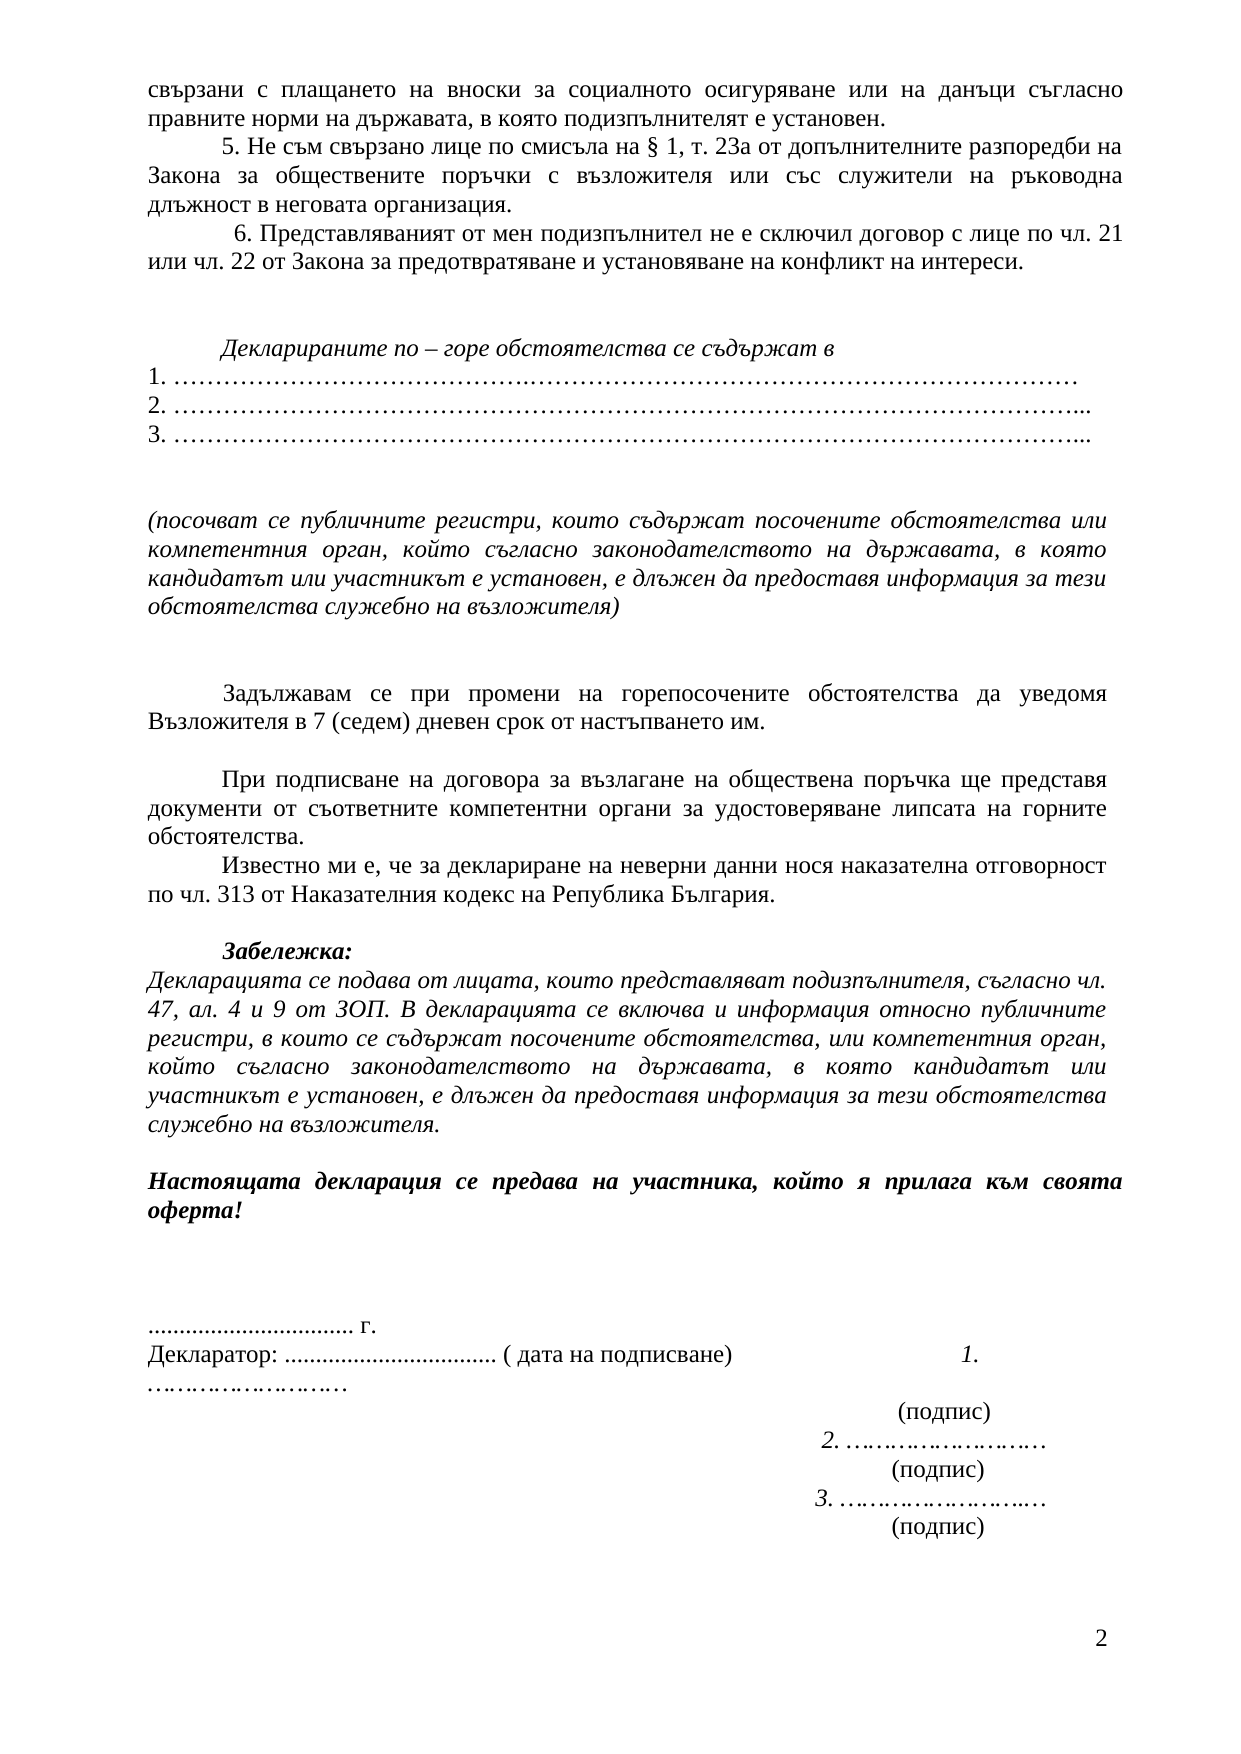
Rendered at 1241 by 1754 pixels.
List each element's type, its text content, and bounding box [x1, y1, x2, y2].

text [148, 74, 1124, 131]
text 2. ………………………………………………………………………………………………... [148, 390, 1107, 419]
text Декларираните по – горе обстоятелства се съдържат в [148, 333, 1107, 361]
text Задължавам се при промени на горепосочените обстоятелства да уведомя Възложителя в 7 (седем) дневен срок от настъпването им. [148, 678, 1107, 735]
text (посочват се публичните регистри, които съдържат посочените обстоятелства или компетентния орган, който съгласно законодателството на държавата, в която кандидатът или участникът е установен, е длъжен да предоставя информация за тези обстоятелства служебно на възложителя) [148, 505, 1107, 620]
text 3. …………………….… [148, 1483, 1116, 1511]
text Настоящата декларация се предава на участника, който я прилага към своята оферта! [148, 1166, 1124, 1224]
text Известно ми е, че за деклариране на неверни данни нося наказателна отговорност по чл. 313 от Наказателния кодекс на Република България. [148, 850, 1107, 908]
text При подписване на договора за възлагане на обществена поръчка ще представя документи от съответните компетентни органи за удостоверяване липсата на горните обстоятелства. [148, 764, 1107, 850]
text 3. ………………………………………………………………………………………………... [148, 419, 1107, 448]
text Декларацията се подава от лицата, които представляват подизпълнителя, съгласно чл. 47, ал. 4 и 9 от ЗОП. В декларацията се включва и информация относно публичните регистри, в които се съдържат посочените обстоятелства, или компетентния орган, който съгласно законодателството на държавата, в която кандидатът или участникът е установен, е длъжен да предоставя информация за тези обстоятелства служебно на възложителя. [148, 965, 1107, 1138]
text (подпис) [148, 1396, 1116, 1425]
text Забележка: [148, 936, 1107, 965]
text 6. Представляваният от мен подизпълнител не е сключил договор с лице по чл. 21 или чл. 22 от Закона за предотвратяване и установяване на конфликт на интереси. [148, 218, 1124, 275]
text 2. ……………………… [148, 1425, 1116, 1454]
text ................................. г. Декларатор: .................................. ( дата на подписване) 1. ……………………… [148, 1310, 1116, 1396]
text 5. Не съм свързано лице по смисъла на § 1, т. 23а от допълнителните разпоредби на Закона за обществените поръчки с възложителя или със служители на ръководна длъжност в неговата организация. [148, 131, 1124, 218]
text (подпис) [148, 1511, 1116, 1540]
text 1. …………………………………….………………………………………………………… [148, 361, 1107, 390]
text (подпис) [148, 1454, 1116, 1483]
